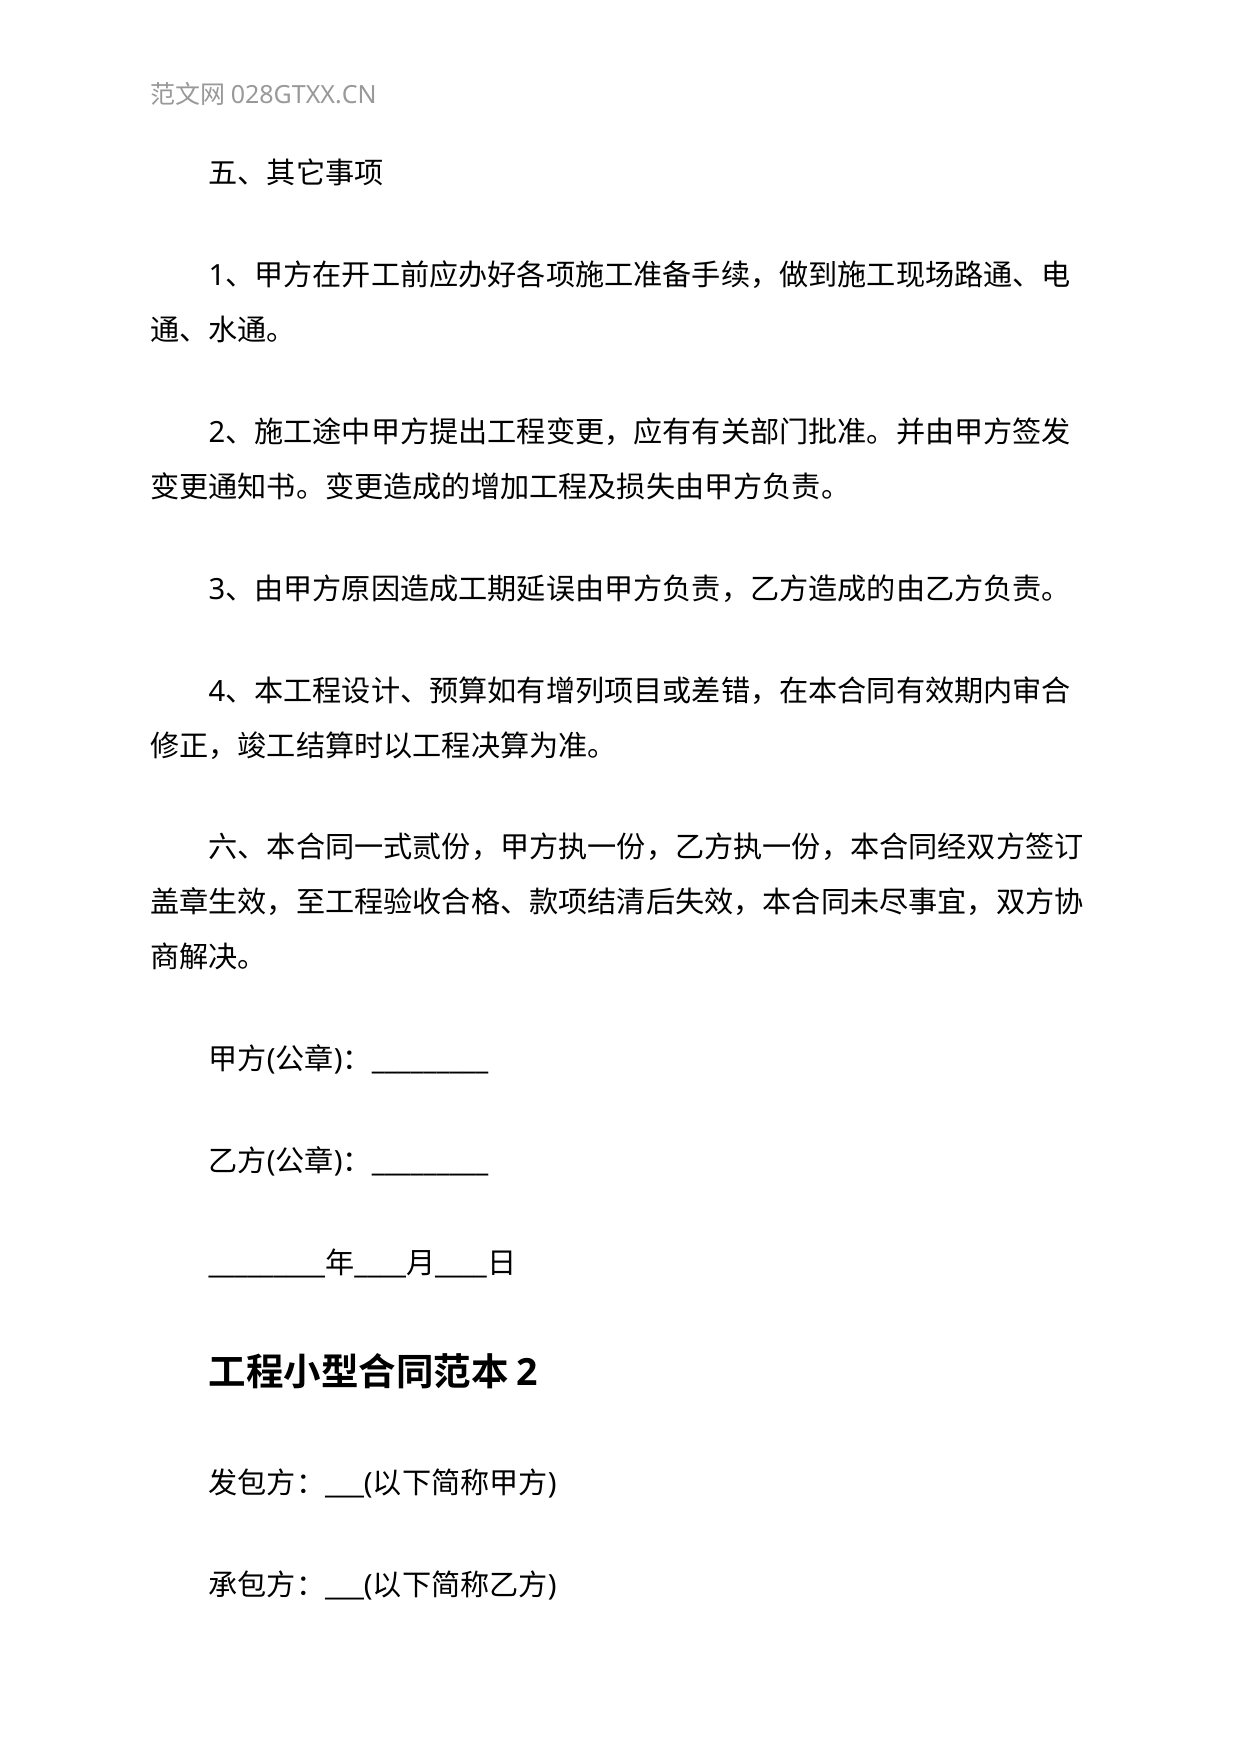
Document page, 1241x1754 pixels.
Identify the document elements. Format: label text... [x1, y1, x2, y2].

text 工程小型合同范本2 [150, 1342, 1090, 1396]
text 六、本合同一式贰份，甲方执一份，乙方执一份，本合同经双方签订盖章生效，至工程验收合格、款项结清后失效，本合同未尽事宜，双方协商解决。 [150, 824, 1090, 976]
text 1、甲方在开工前应办好各项施工准备手续，做到施工现场路通、电通、水通。 [150, 252, 1090, 349]
text 五、其它事项 [150, 150, 1090, 192]
text 4、本工程设计、预算如有增列项目或差错，在本合同有效期内审合修正，竣工结算时以工程决算为准。 [150, 667, 1090, 764]
text _________年____月____日 [150, 1239, 1090, 1282]
text 承包方：___(以下简称乙方) [150, 1561, 1090, 1603]
text 乙方(公章)：_________ [150, 1138, 1090, 1180]
text 3、由甲方原因造成工期延误由甲方负责，乙方造成的由乙方负责。 [150, 565, 1090, 608]
text 2、施工途中甲方提出工程变更，应有有关部门批准。并由甲方签发变更通知书。变更造成的增加工程及损失由甲方负责。 [150, 408, 1090, 506]
text 甲方(公章)：_________ [150, 1036, 1090, 1078]
text 发包方：___(以下简称甲方) [150, 1459, 1090, 1502]
